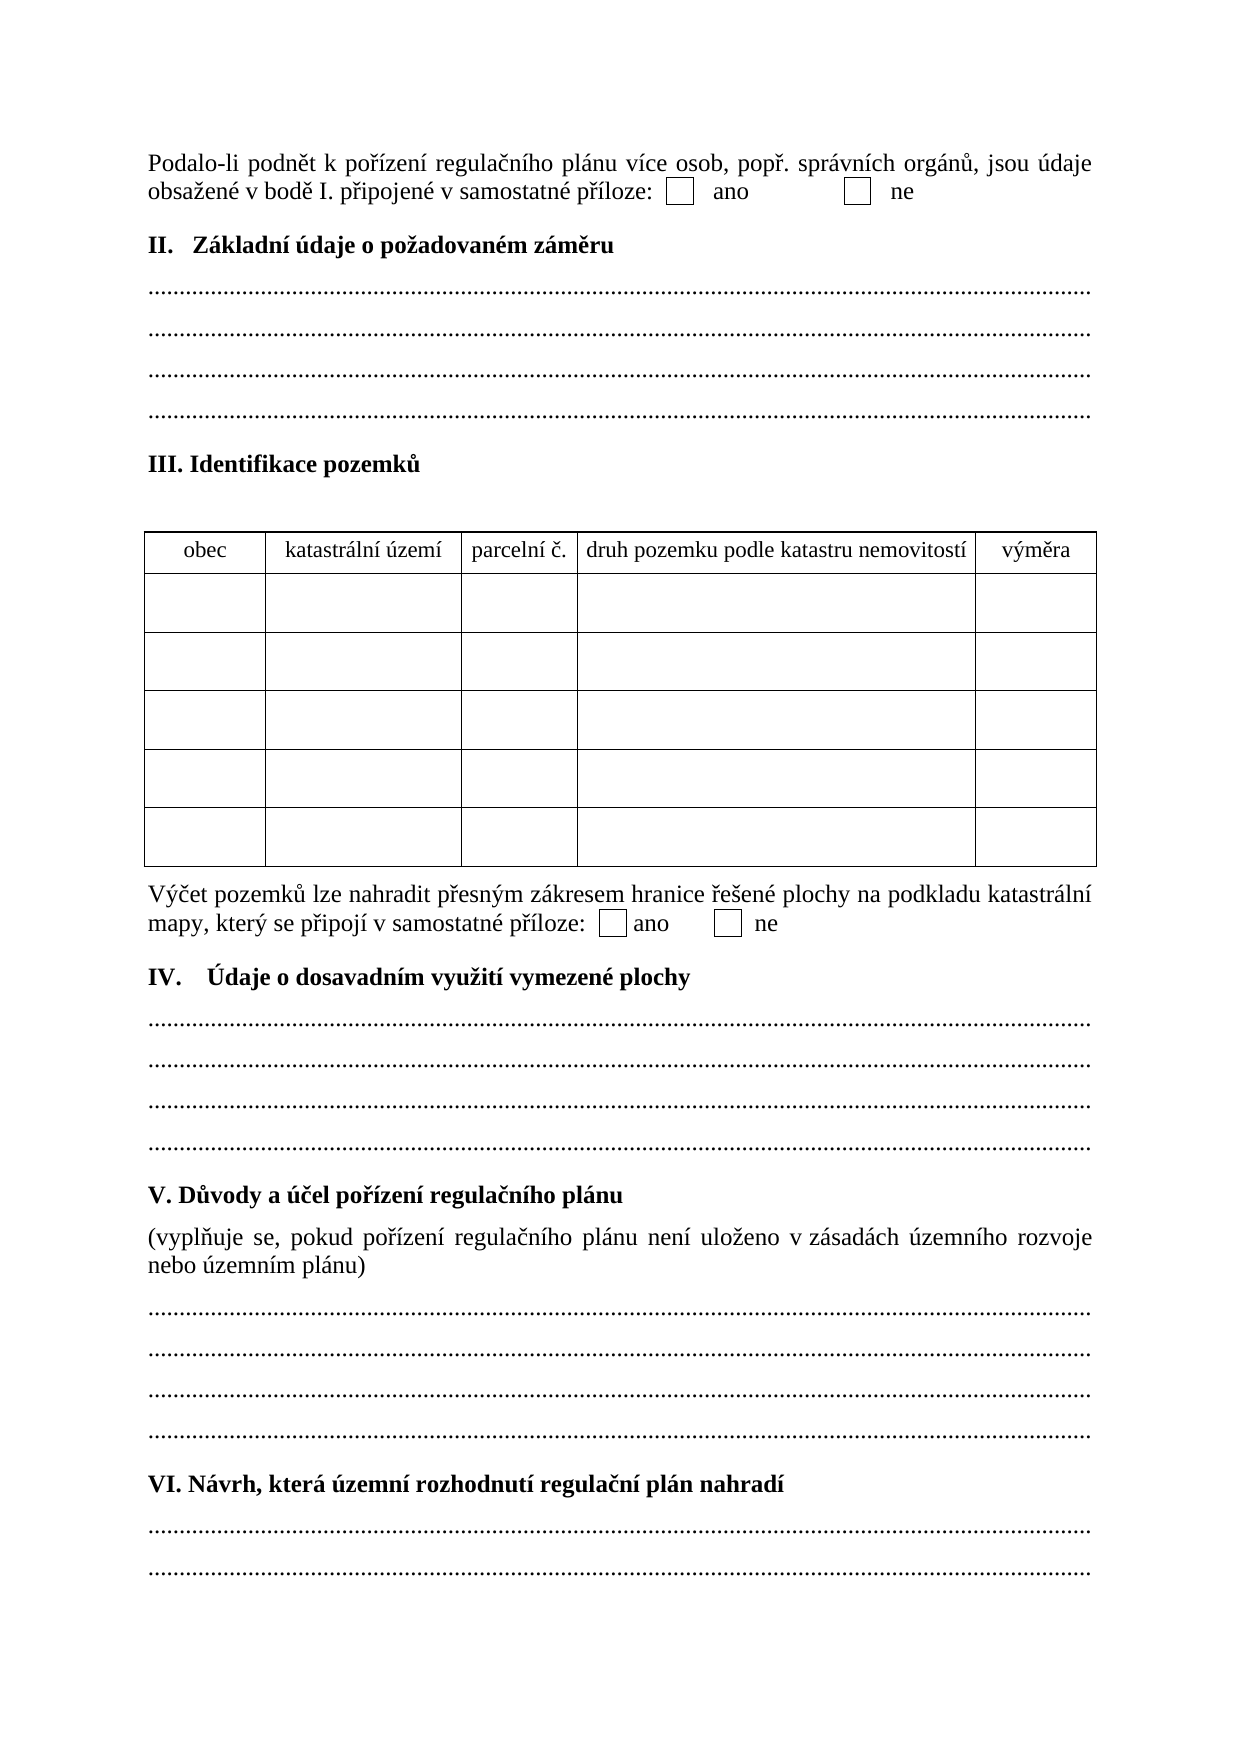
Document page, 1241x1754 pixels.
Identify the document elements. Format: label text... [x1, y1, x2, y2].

table_cell [578, 808, 975, 866]
table_header obec [145, 533, 265, 573]
table_cell [145, 808, 265, 866]
table_header katastrální území [266, 533, 461, 573]
table_cell [578, 633, 975, 690]
text (vyplňuje se, pokud pořízení regulačního plánu není uloženo v zásadách územního rozvoje nebo územním plánu) [148, 1222, 1093, 1279]
text V. Důvody a účel pořízení regulačního plánu [148, 1181, 1093, 1209]
table_cell [145, 691, 265, 749]
table_cell [462, 633, 577, 690]
table_cell [145, 750, 265, 807]
table_cell [266, 574, 461, 632]
table_cell [462, 574, 577, 632]
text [148, 1552, 1093, 1581]
text II. Základní údaje o požadovaném záměru [148, 230, 1093, 259]
table_cell [266, 750, 461, 807]
table_cell [145, 574, 265, 632]
table_cell [145, 633, 265, 690]
table_cell [462, 750, 577, 807]
table_cell [578, 574, 975, 632]
table_header výměra [976, 533, 1096, 573]
table_cell [578, 691, 975, 749]
table_cell [976, 633, 1096, 690]
table_cell [462, 691, 577, 749]
table_cell [462, 808, 577, 866]
table_cell [266, 808, 461, 866]
table_cell [976, 808, 1096, 866]
table_cell [976, 574, 1096, 632]
text IV. Údaje o dosavadním využití vymezené plochy [148, 962, 1093, 991]
table_cell [266, 633, 461, 690]
table_cell [976, 691, 1096, 749]
table_cell [578, 750, 975, 807]
table_header druh pozemku podle katastru nemovitostí [578, 533, 975, 573]
table_cell [266, 691, 461, 749]
table_cell [976, 750, 1096, 807]
text Výčet pozemků lze nahradit přesným zákresem hranice řešené plochy na podkladu katastrální mapy, který se připojí v samostatné příloze: ano ne [148, 879, 1093, 937]
text Podalo-li podnět k pořízení regulačního plánu více osob, popř. správních orgánů, jsou údaje obsažené v bodě I. připojené v samostatné příloze: ano ne [148, 148, 1093, 205]
text VI. Návrh, která územní rozhodnutí regulační plán nahradí [148, 1469, 1093, 1498]
text III. Identifikace pozemků [148, 449, 1093, 478]
table_header parcelní č. [462, 533, 577, 573]
